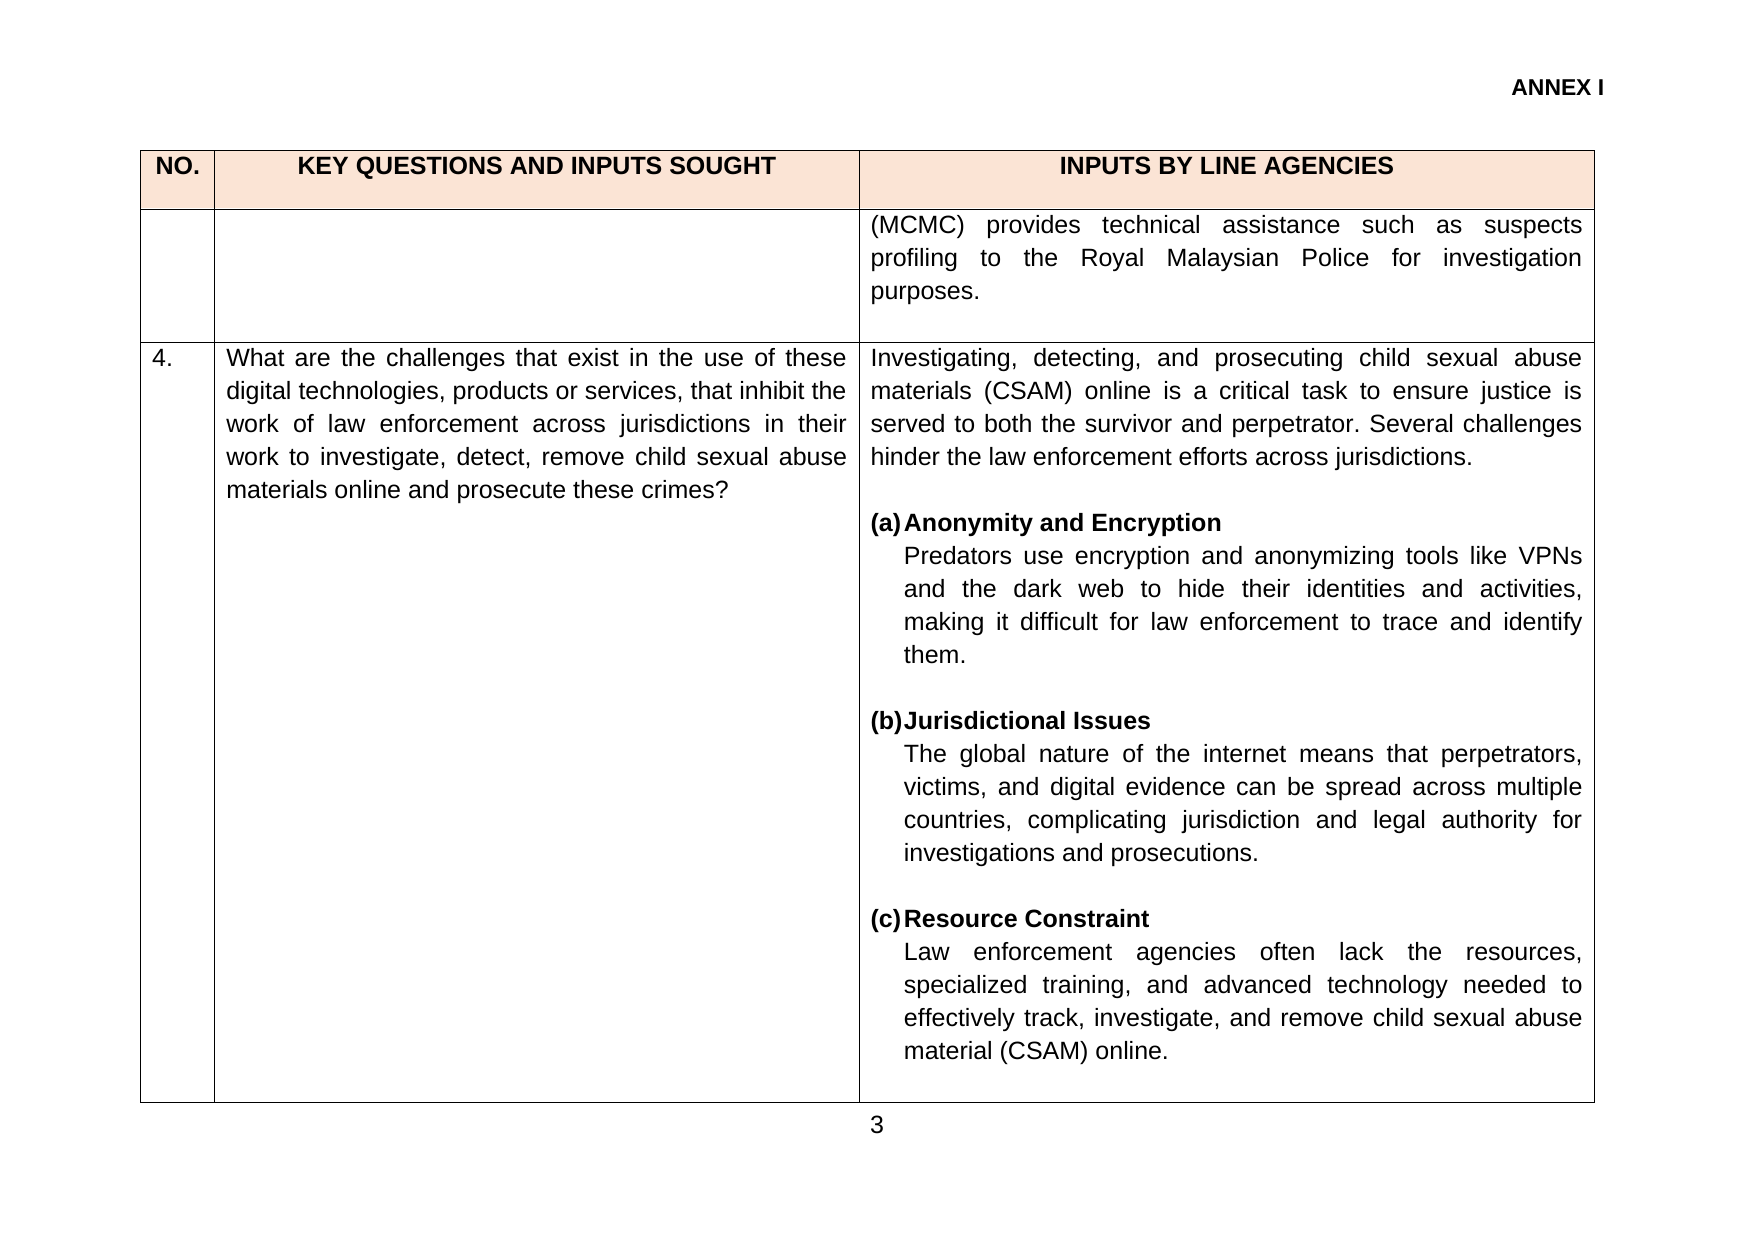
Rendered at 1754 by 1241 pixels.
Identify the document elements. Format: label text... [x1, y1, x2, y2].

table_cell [860, 210, 1594, 342]
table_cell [215, 343, 859, 1102]
table_cell [141, 210, 214, 342]
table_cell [860, 343, 1594, 1102]
table_cell [141, 343, 214, 1102]
table_header NO. [141, 151, 214, 208]
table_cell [215, 210, 859, 342]
table_header KEY QUESTIONS AND INPUTS SOUGHT [215, 151, 859, 208]
table_header INPUTS BY LINE AGENCIES [860, 151, 1594, 208]
